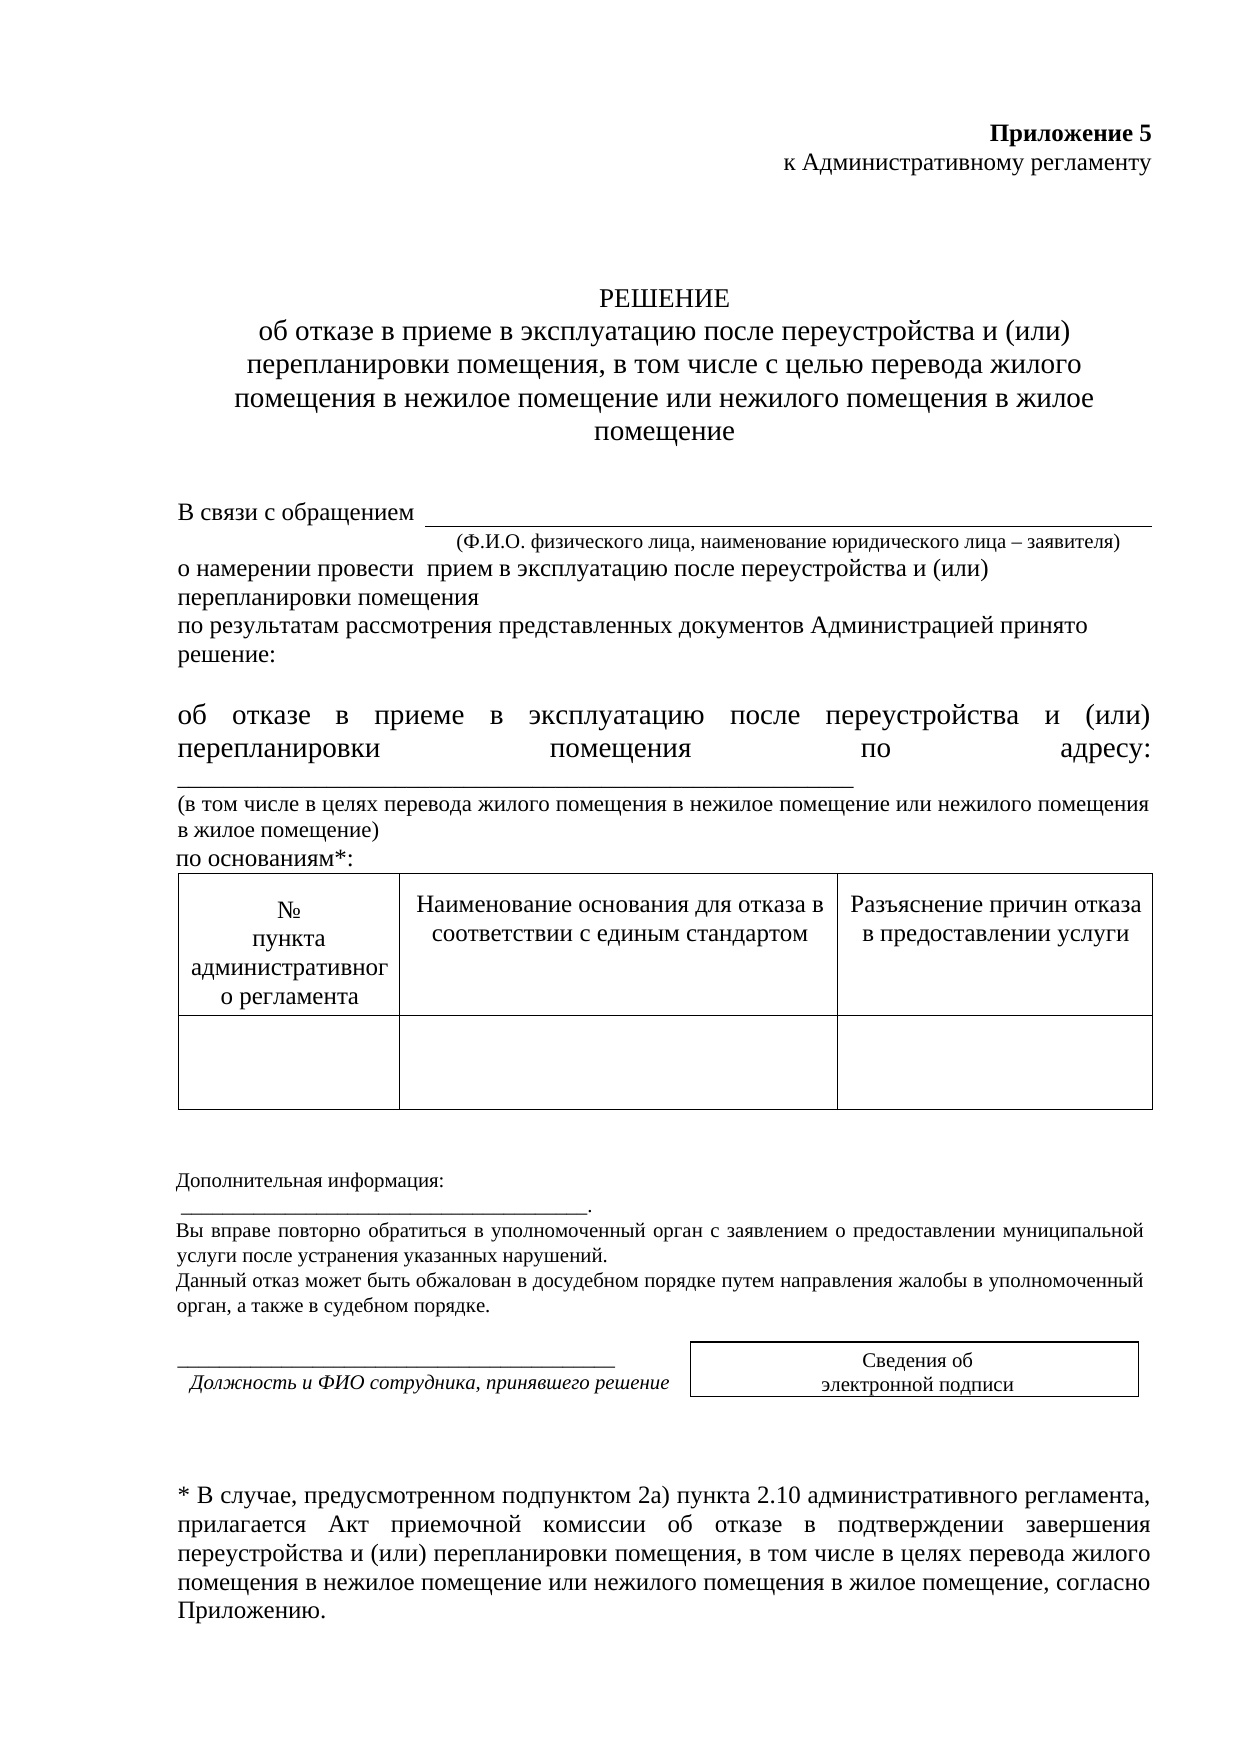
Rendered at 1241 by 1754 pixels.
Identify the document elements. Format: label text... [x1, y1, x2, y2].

table_header Наименование основания для отказа в соответствии с единым стандартом [400, 874, 837, 1015]
text Вы вправе повторно обратиться в уполномоченный орган с заявлением о предоставлении муниципальной услуги после устранения указанных нарушений. [176, 1218, 1145, 1267]
text к Административному регламенту [177, 147, 1152, 176]
text __________________________________________ Должность и ФИО сотрудника, принявшего решение [177, 1346, 690, 1394]
text Данный отказ может быть обжалован в досудебном порядке путем направления жалобы в уполномоченный орган, а также в судебном порядке. [176, 1268, 1145, 1317]
table_cell [179, 1016, 399, 1109]
text об отказе в приеме в эксплуатацию после переустройства и (или) перепланировки помещения по адресу: ___________________________________________________________ [177, 697, 1152, 790]
text по основаниям*: [176, 843, 1145, 872]
text по результатам рассмотрения представленных документов Администрацией принято решение: [177, 611, 1152, 668]
text _______________________________________. [176, 1193, 1145, 1217]
text В связи с обращением [177, 497, 1152, 526]
text о намерении провести прием в эксплуатацию после переустройства и (или) перепланировки помещения [177, 553, 1152, 611]
text (Ф.И.О. физического лица, наименование юридического лица – заявителя) [425, 527, 1152, 553]
text Дополнительная информация: [176, 1167, 1145, 1192]
table_header № пункта административного регламента [179, 874, 399, 1015]
table_cell [838, 1016, 1152, 1109]
table_cell [400, 1016, 837, 1109]
text * В случае, предусмотренном подпунктом 2а) пункта 2.10 административного регламента, прилагается Акт приемочной комиссии об отказе в подтверждении завершения переустройства и (или) перепланировки помещения, в том числе в целях перевода жилого помещения в нежилое помещение или нежилого помещения в жилое помещение, согласно Приложению. [177, 1480, 1152, 1624]
text РЕШЕНИЕ об отказе в приеме в эксплуатацию после переустройства и (или) перепланировки помещения, в том числе с целью перевода жилого помещения в нежилое помещение или нежилого помещения в жилое помещение [177, 282, 1152, 447]
text Приложение 5 [177, 118, 1152, 147]
table_header Разъяснение причин отказа в предоставлении услуги [838, 874, 1152, 1015]
table_header Сведения об электронной подписи [691, 1343, 1138, 1396]
text (в том числе в целях перевода жилого помещения в нежилое помещение или нежилого помещения в жилое помещение) [177, 790, 1152, 843]
